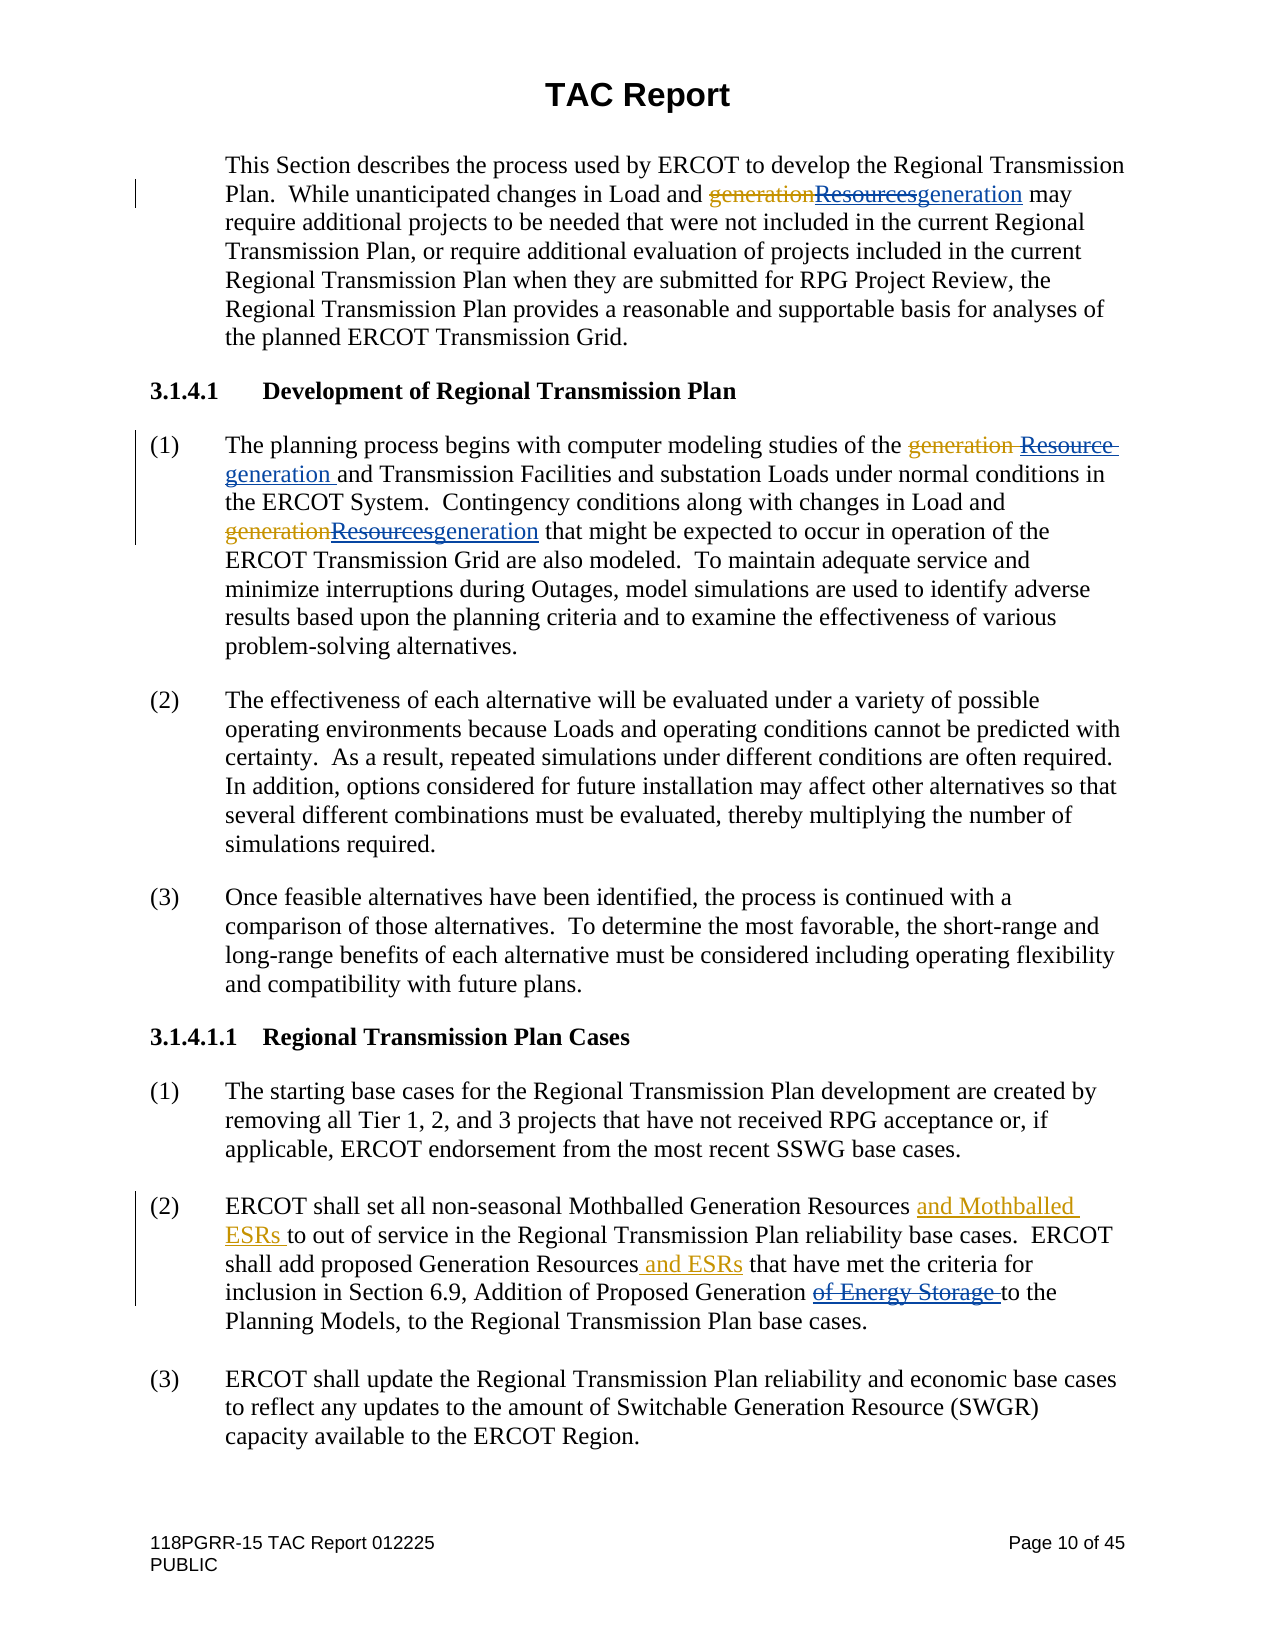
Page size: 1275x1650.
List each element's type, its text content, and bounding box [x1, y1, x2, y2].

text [150, 150, 1125, 351]
text (2) ERCOT shall set all non-seasonal Mothballed Generation Resources to out of service in the Regional Transmission Plan reliability base cases. ERCOT shall add proposed Generation Resources that have met the criteria for inclusion in Section 6.9, Addition of Proposed Generation to the Planning Models, to the Regional Transmission Plan base cases. [150, 1191, 1125, 1335]
text (1) The starting base cases for the Regional Transmission Plan development are created by removing all Tier 1, 2, and 3 projects that have not received RPG acceptance or, if applicable, ERCOT endorsement from the most recent SSWG base cases. [150, 1076, 1125, 1162]
text (3) Once feasible alternatives have been identified, the process is continued with a comparison of those alternatives. To determine the most favorable, the short-range and long-range benefits of each alternative must be considered including operating flexibility and compatibility with future plans. [150, 882, 1125, 997]
text (1) The planning process begins with computer modeling studies of the and Transmission Facilities and substation Loads under normal conditions in the ERCOT System. Contingency conditions along with changes in Load and that might be expected to occur in operation of the ERCOT Transmission Grid are also modeled. To maintain adequate service and minimize interruptions during Outages, model simulations are used to identify adverse results based upon the planning criteria and to examine the effectiveness of various problem-solving alternatives. [150, 430, 1125, 660]
text 3.1.4.1.1 Regional Transmission Plan Cases [150, 1022, 1125, 1051]
text (3) ERCOT shall update the Regional Transmission Plan reliability and economic base cases to reflect any updates to the amount of Switchable Generation Resource (SWGR) capacity available to the ERCOT Region. [150, 1364, 1125, 1450]
text 3.1.4.1 Development of Regional Transmission Plan [150, 376, 1125, 405]
text (2) The effectiveness of each alternative will be evaluated under a variety of possible operating environments because Loads and operating conditions cannot be predicted with certainty. As a result, repeated simulations under different conditions are often required. In addition, options considered for future installation may affect other alternatives so that several different combinations must be evaluated, thereby multiplying the number of simulations required. [150, 685, 1125, 857]
